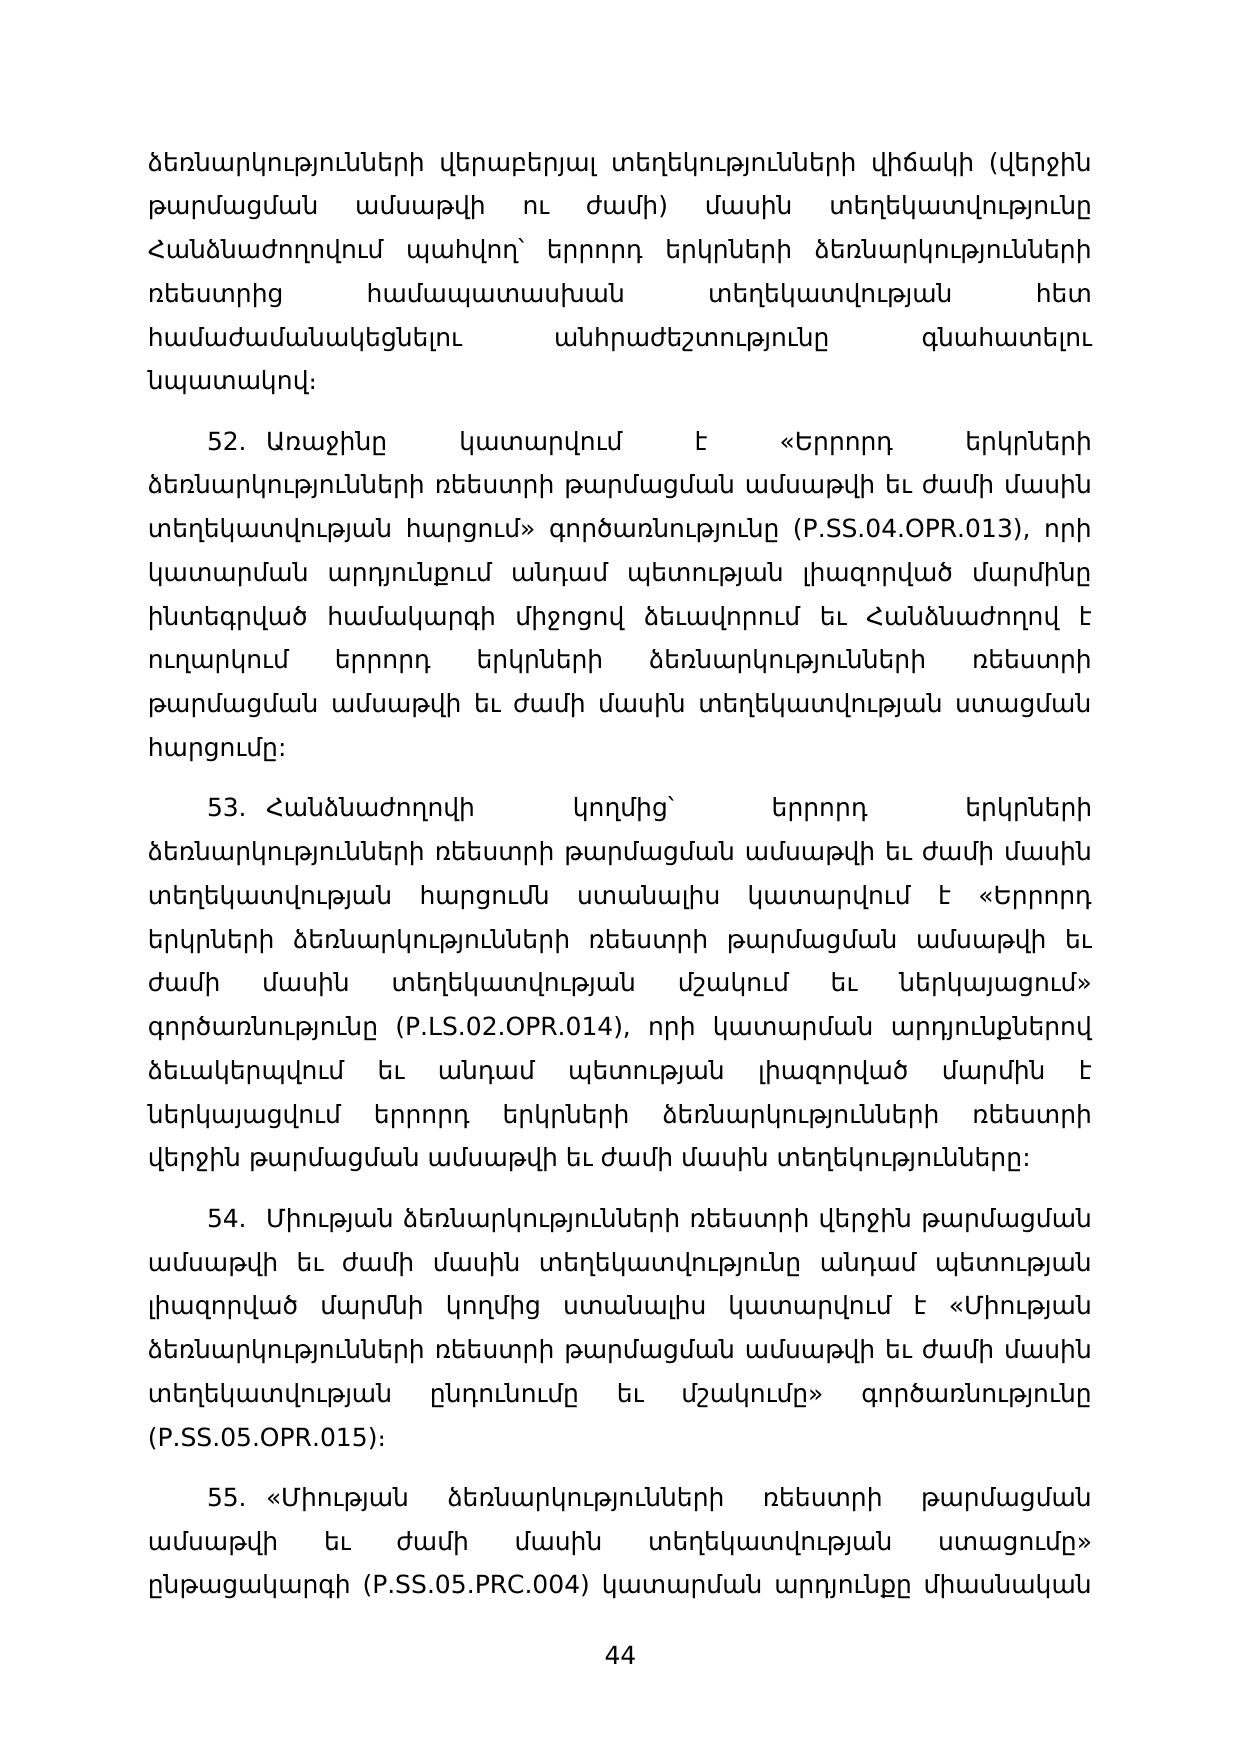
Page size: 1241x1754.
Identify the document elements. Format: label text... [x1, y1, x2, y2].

text 52. Առաջինը կատարվում է «Երրորդ երկրների ձեռնարկությունների ռեեստրի թարմացման ամսաթվի եւ ժամի մասին տեղեկատվության հարցում» գործառնությունը (P.SS.04.OPR.013), որի կատարման արդյունքում անդամ պետության լիազորված մարմինը ինտեգրված համակարգի միջոցով ձեւավորում եւ Հանձնաժողով է ուղարկում երրորդ երկրների ձեռնարկությունների ռեեստրի թարմացման ամսաթվի եւ ժամի մասին տեղեկատվության ստացման հարցումը: [148, 427, 1092, 762]
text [148, 1483, 1092, 1600]
text 54. Միության ձեռնարկությունների ռեեստրի վերջին թարմացման ամսաթվի եւ ժամի մասին տեղեկատվությունը անդամ պետության լիազորված մարմնի կողմից ստանալիս կատարվում է «Միության ձեռնարկությունների ռեեստրի թարմացման ամսաթվի եւ ժամի մասին տեղեկատվության ընդունումը եւ մշակումը» գործառնությունը (P.SS.05.OPR.015)։ [148, 1204, 1092, 1452]
text 53. Հանձնաժողովի կողմից՝ երրորդ երկրների ձեռնարկությունների ռեեստրի թարմացման ամսաթվի եւ ժամի մասին տեղեկատվության հարցումն ստանալիս կատարվում է «Երրորդ երկրների ձեռնարկությունների ռեեստրի թարմացման ամսաթվի եւ ժամի մասին տեղեկատվության մշակում եւ ներկայացում» գործառնությունը (P.LS.02.OPR.014), որի կատարման արդյունքներով ձեւակերպվում եւ անդամ պետության լիազորված մարմին է ներկայացվում երրորդ երկրների ձեռնարկությունների ռեեստրի վերջին թարմացման ամսաթվի եւ ժամի մասին տեղեկությունները: [148, 793, 1092, 1173]
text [148, 148, 1092, 396]
